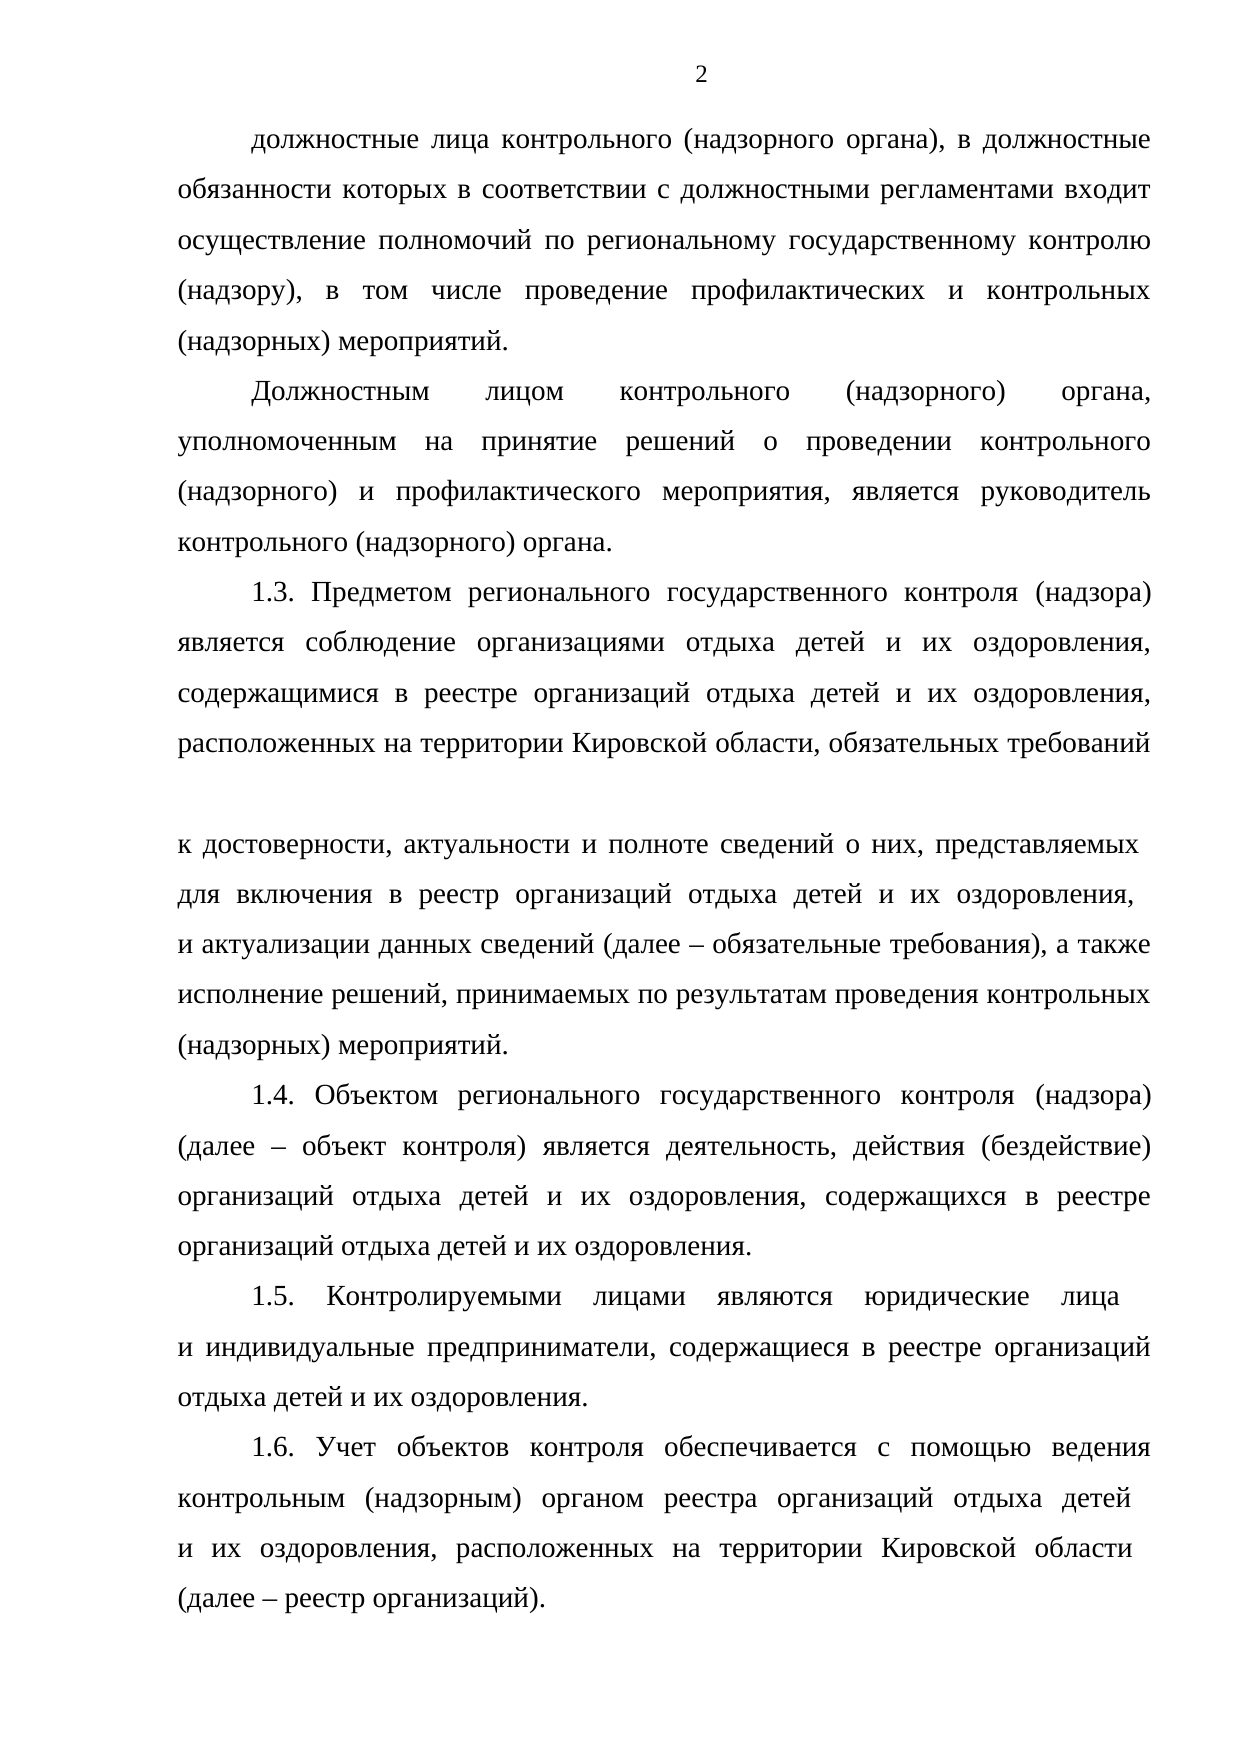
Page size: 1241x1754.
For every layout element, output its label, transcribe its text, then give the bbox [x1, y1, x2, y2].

text 1.6. Учет объектов контроля обеспечивается с помощью ведения контрольным (надзорным) органом реестра организаций отдыха детей и их оздоровления, расположенных на территории Кировской области (далее – реестр организаций). [177, 1429, 1152, 1614]
text должностные лица контрольного (надзорного органа), в должностные обязанности которых в соответствии с должностными регламентами входит осуществление полномочий по региональному государственному контролю (надзору), в том числе проведение профилактических и контрольных (надзорных) мероприятий. [177, 121, 1152, 356]
text 1.3. Предметом регионального государственного контроля (надзора) является соблюдение организациями отдыха детей и их оздоровления, содержащимися в реестре организаций отдыха детей и их оздоровления, расположенных на территории Кировской области, обязательных требований к достоверности, актуальности и полноте сведений о них, представляемых для включения в реестр организаций отдыха детей и их оздоровления, и актуализации данных сведений (далее – обязательные требования), а также исполнение решений, принимаемых по результатам проведения контрольных (надзорных) мероприятий. [177, 574, 1152, 1061]
text Должностным лицом контрольного (надзорного) органа, уполномоченным на принятие решений о проведении контрольного (надзорного) и профилактического мероприятия, является руководитель контрольного (надзорного) органа. [177, 373, 1152, 557]
text 1.4. Объектом регионального государственного контроля (надзора) (далее – объект контроля) является деятельность, действия (бездействие) организаций отдыха детей и их оздоровления, содержащихся в реестре организаций отдыха детей и их оздоровления. [177, 1077, 1152, 1262]
text 1.5. Контролируемыми лицами являются юридические лица и индивидуальные предприниматели, содержащиеся в реестре организаций отдыха детей и их оздоровления. [177, 1278, 1152, 1413]
